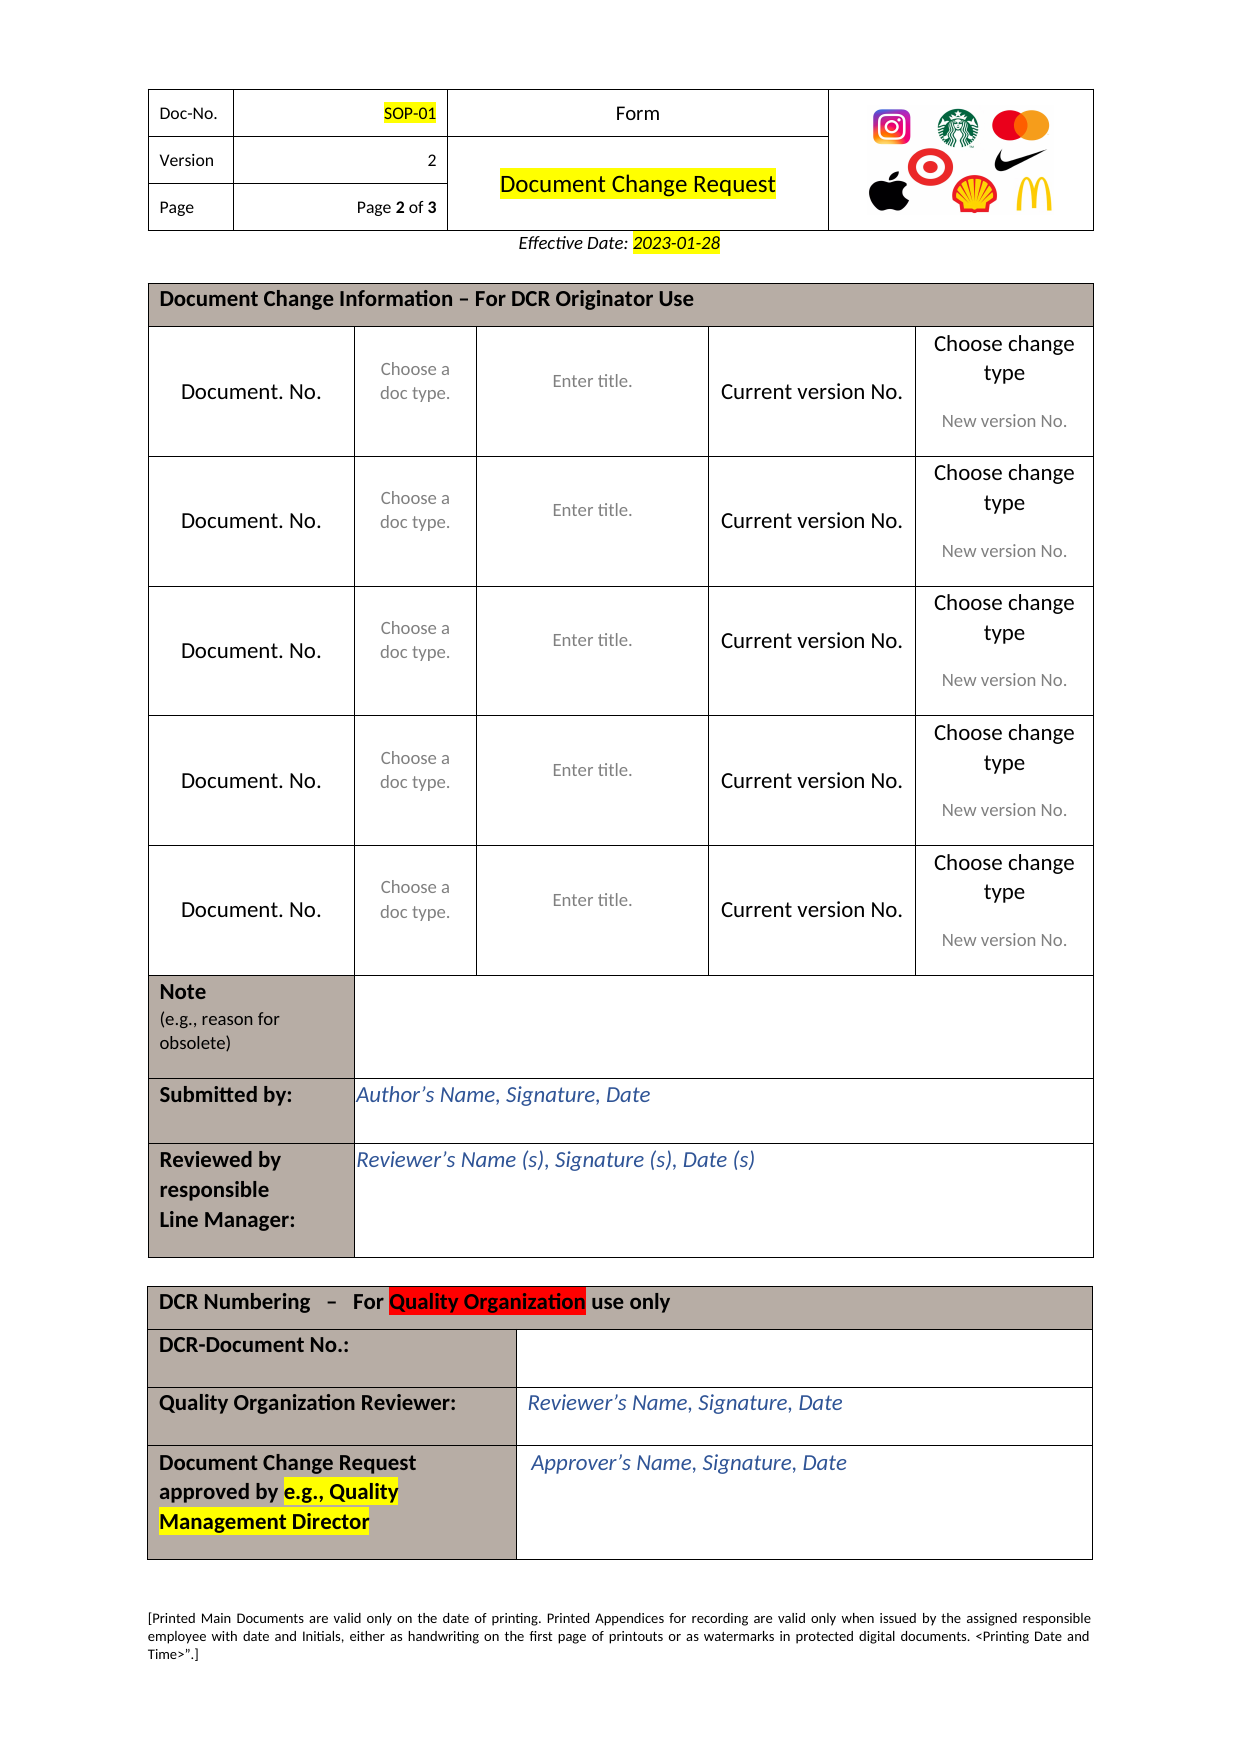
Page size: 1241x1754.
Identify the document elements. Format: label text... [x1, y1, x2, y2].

table_header Document Change Information – For DCR Originator Use [149, 284, 1093, 326]
picture [867, 105, 1055, 215]
table_cell Submitted by: [149, 1079, 354, 1143]
table_cell Author’s Name, Signature, Date [355, 1079, 1093, 1143]
table_cell [355, 587, 476, 715]
table_cell [517, 1330, 1092, 1387]
table_cell [355, 976, 1093, 1078]
table_cell [477, 457, 708, 586]
table_cell [477, 716, 708, 845]
table_cell [916, 457, 1093, 586]
table_cell [916, 587, 1093, 715]
table_cell [477, 327, 708, 456]
table_cell [355, 846, 476, 975]
table_cell Reviewer’s Name, Signature, Date [517, 1388, 1092, 1445]
table_cell Approver’s Name, Signature, Date [517, 1446, 1092, 1559]
table_cell [477, 587, 708, 715]
table_cell Reviewer’s Name (s), Signature (s), Date (s) [355, 1144, 1093, 1257]
table_cell [355, 716, 476, 845]
table_cell Quality Organization Reviewer: [148, 1388, 516, 1445]
table_cell [355, 327, 476, 456]
table_cell [916, 716, 1093, 845]
table_cell DCR-Document No.: [148, 1330, 516, 1387]
table_cell [355, 457, 476, 586]
table_cell [916, 846, 1093, 975]
table_cell Note (e.g., reason for obsolete) [149, 976, 354, 1078]
table_cell [916, 327, 1093, 456]
table_cell Document Change Request approved by e.g., Quality Management Director [148, 1446, 516, 1559]
table_cell Reviewed by responsible Line Manager: [149, 1144, 354, 1257]
table_cell [477, 846, 708, 975]
table_header DCR Numbering – For Quality Organization use only [148, 1287, 1092, 1329]
